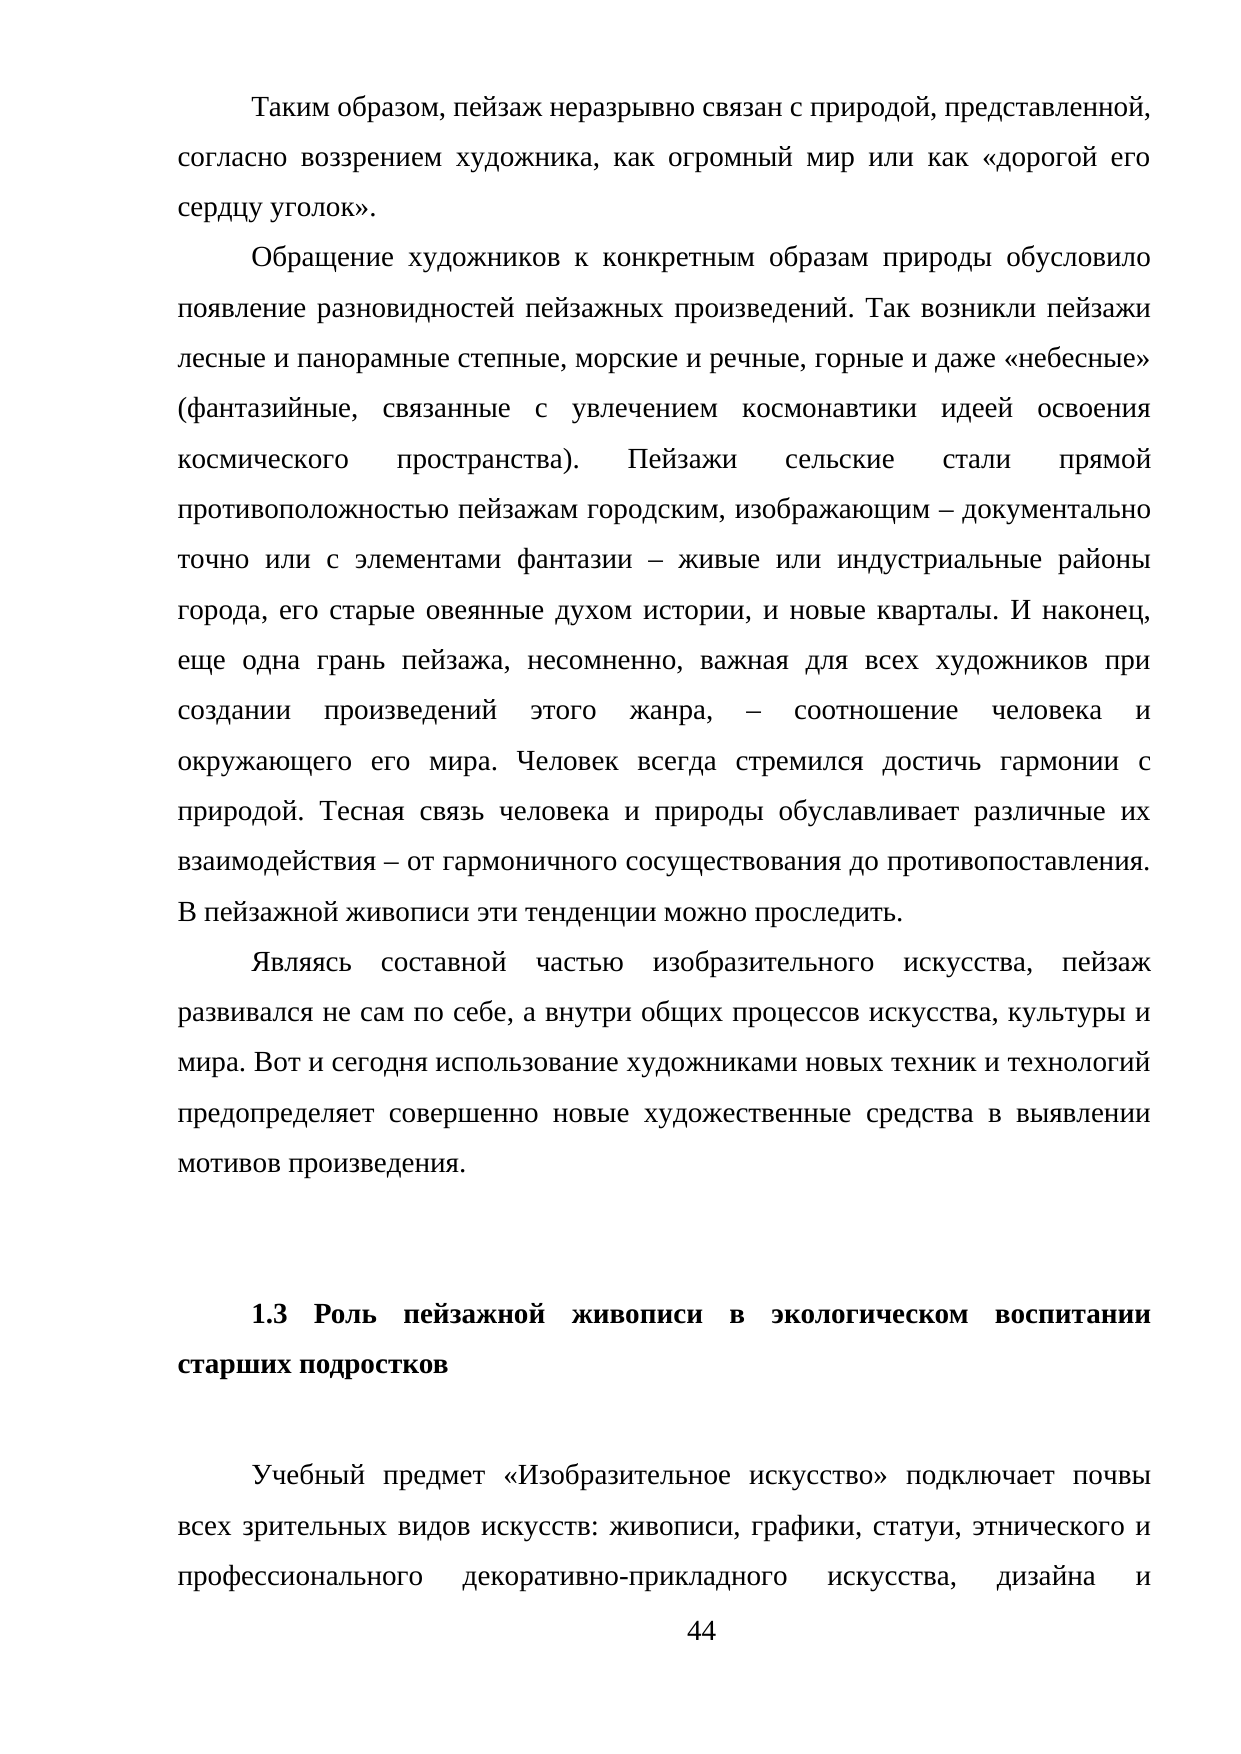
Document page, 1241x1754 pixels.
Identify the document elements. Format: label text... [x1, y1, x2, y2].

subtitle 1.3 Роль пейзажной живописи в экологическом воспитании старших подростков [177, 1296, 1152, 1380]
text Являясь составной частью изобразительного искусства, пейзаж развивался не сам по себе, а внутри общих процессов искусства, культуры и мира. Вот и сегодня использование художниками новых техник и технологий предопределяет совершенно новые художественные средства в выявлении мотивов произведения. [177, 944, 1152, 1179]
text Обращение художников к конкретным образам природы обусловило появление разновидностей пейзажных произведений. Так возникли пейзажи лесные и панорамные степные, морские и речные, горные и даже «небесные» (фантазийные, связанные с увлечением космонавтики идеей освоения космического пространства). Пейзажи сельские стали прямой противоположностью пейзажам городским, изображающим – документально точно или с элементами фантазии – живые или индустриальные районы города, его старые овеянные духом истории, и новые кварталы. И наконец, еще одна грань пейзажа, несомненно, важная для всех художников при создании произведений этого жанра, – соотношение человека и окружающего его мира. Человек всегда стремился достичь гармонии с природой. Тесная связь человека и природы обуславливает различные их взаимодействия – от гармоничного сосуществования до противопоставления. В пейзажной живописи эти тенденции можно проследить. [177, 239, 1152, 927]
text Таким образом, пейзаж неразрывно связан с природой, представленной, согласно воззрением художника, как огромный мир или как «дорогой его сердцу уголок». [177, 89, 1152, 223]
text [177, 1457, 1152, 1592]
